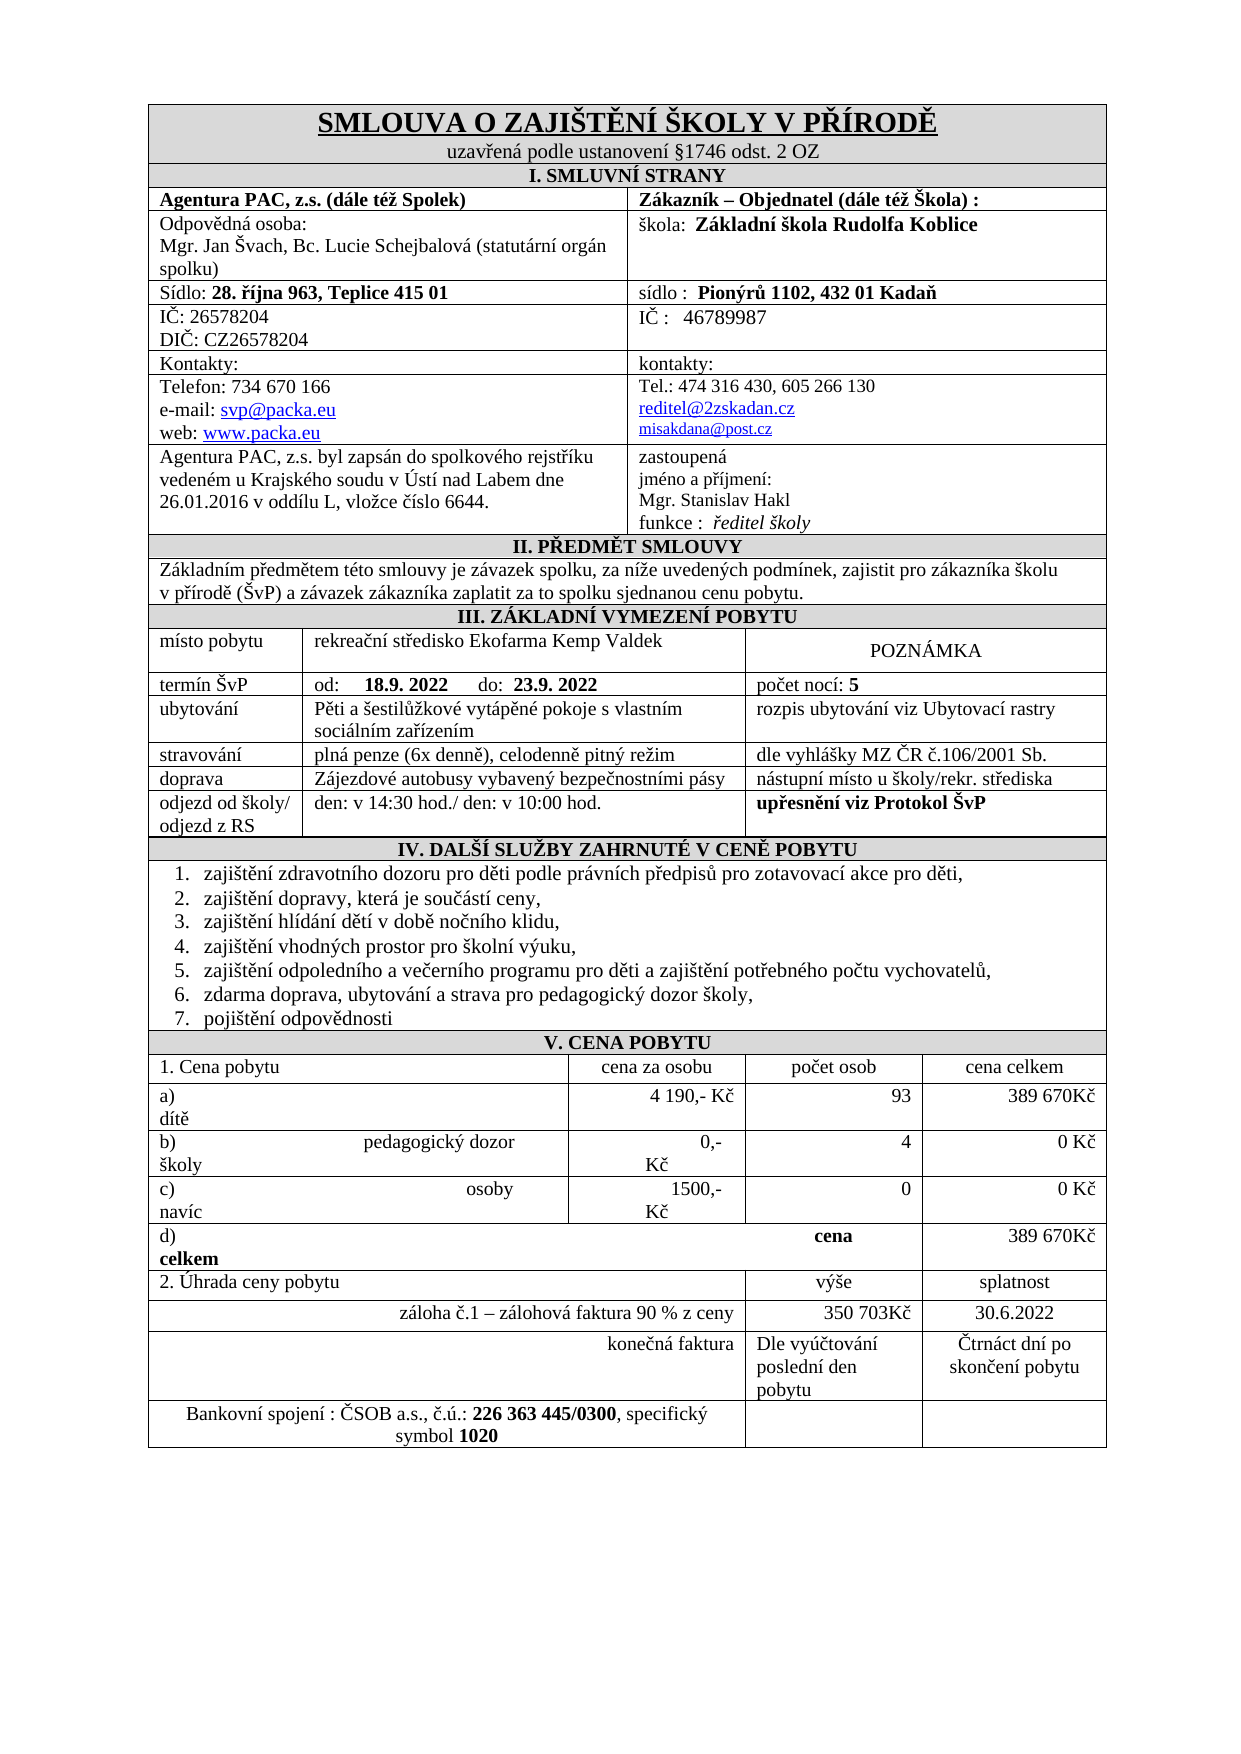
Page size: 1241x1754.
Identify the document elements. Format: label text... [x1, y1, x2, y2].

table_cell odjezd od školy/ odjezd z RS [149, 791, 302, 836]
table_cell cena za osobu [569, 1055, 745, 1083]
table_cell b) pedagogický dozor školy [149, 1131, 568, 1176]
table_cell IČ: 26578204 DIČ: CZ26578204 [149, 305, 627, 350]
table_cell počet nocí: 5 [746, 673, 1106, 695]
table_cell škola: Základní škola Rudolfa Koblice [628, 211, 1106, 280]
table_cell 389 670Kč [923, 1084, 1106, 1129]
table_cell den: v 14:30 hod./ den: v 10:00 hod. [303, 791, 745, 836]
table_cell Odpovědná osoba: Mgr. Jan Švach, Bc. Lucie Schejbalová (statutární orgán spolku) [149, 211, 627, 280]
table_cell splatnost [923, 1271, 1106, 1300]
table_cell plná penze (6x denně), celodenně pitný režim [303, 743, 745, 766]
table_cell 0 Kč [923, 1131, 1106, 1176]
table_cell sídlo : Pionýrů 1102, 432 01 Kadaň [628, 281, 1106, 304]
table_cell rekreační středisko Ekofarma Kemp Valdek [303, 629, 745, 672]
table_cell Základním předmětem této smlouvy je závazek spolku, za níže uvedených podmínek, zajistit pro zákazníka školu v přírodě (ŠvP) a závazek zákazníka zaplatit za to spolku sjednanou cenu pobytu. [149, 559, 1106, 604]
table_cell d) cena celkem [149, 1224, 922, 1269]
table_cell V. CENA POBYTU [149, 1031, 1106, 1054]
table_cell 93 [746, 1084, 922, 1129]
table_cell II. PŘEDMĚT SMLOUVY [149, 535, 1106, 557]
table_cell IČ : 46789987 [628, 305, 1106, 350]
table_cell [923, 1401, 1106, 1447]
table_cell cena celkem [923, 1055, 1106, 1083]
table_cell [746, 1401, 922, 1447]
table_cell zastoupená jméno a příjmení: Mgr. Stanislav Hakl funkce : ředitel školy [628, 445, 1106, 533]
table_cell 4 [746, 1131, 922, 1176]
table_cell Agentura PAC, z.s. byl zapsán do spolkového rejstříku vedeném u Krajského soudu v Ústí nad Labem dne 26.01.2016 v oddílu L, vložce číslo 6644. [149, 445, 627, 533]
table_cell 2. Úhrada ceny pobytu [149, 1271, 745, 1300]
table_cell 350 703Kč [746, 1301, 922, 1331]
table_cell Kontakty: [149, 351, 627, 374]
table_cell výše [746, 1271, 922, 1300]
table_cell od: 18.9. 2022 do: 23.9. 2022 [303, 673, 745, 695]
table_cell IV. DALŠÍ SLUŽBY ZAHRNUTÉ V CENĚ POBYTU [149, 838, 1106, 860]
table_cell Zákazník – Objednatel (dále též Škola) : [628, 188, 1106, 210]
table_cell I. SMLUVNÍ STRANY [149, 164, 1106, 187]
table_cell 0,- Kč [569, 1131, 745, 1176]
table_cell Telefon: 734 670 166 e-mail: svp@packa.eu web: www.packa.eu [149, 375, 627, 444]
table_cell nástupní místo u školy/rekr. střediska [746, 767, 1106, 790]
table_cell Sídlo: 28. října 963, Teplice 415 01 [149, 281, 627, 304]
table_cell III. ZÁKLADNÍ VYMEZENÍ POBYTU [149, 605, 1106, 628]
table_cell c) osoby navíc [149, 1177, 568, 1223]
table_cell konečná faktura [149, 1332, 745, 1400]
table_cell Zájezdové autobusy vybavený bezpečnostními pásy [303, 767, 745, 790]
table_cell 389 670Kč [923, 1224, 1106, 1269]
table_cell stravování [149, 743, 302, 766]
table_header SMLOUVA O ZAJIŠTĚNÍ ŠKOLY V PŘÍRODĚ uzavřená podle ustanovení §1746 odst. 2 OZ [149, 105, 1106, 163]
table_cell POZNÁMKA [746, 629, 1106, 672]
table_cell místo pobytu [149, 629, 302, 672]
table_cell Dle vyúčtování poslední den pobytu [746, 1332, 922, 1400]
table_cell Pěti a šestilůžkové vytápěné pokoje s vlastním sociálním zařízením [303, 696, 745, 742]
table_cell doprava [149, 767, 302, 790]
table_cell 1. Cena pobytu [149, 1055, 568, 1083]
table_cell 4 190,- Kč [569, 1084, 745, 1129]
table_cell 1500,- Kč [569, 1177, 745, 1223]
table_cell 0 Kč [923, 1177, 1106, 1223]
table_cell Agentura PAC, z.s. (dále též Spolek) [149, 188, 627, 210]
table_cell kontakty: [628, 351, 1106, 374]
table_cell zajištění zdravotního dozoru pro děti podle právních předpisů pro zotavovací akce pro děti, zajištění dopravy, která je součástí ceny, zajištění hlídání dětí v době nočního klidu, zajištění vhodných prostor pro školní výuku, zajištění odpoledního a večerního programu pro děti a zajištění potřebného počtu vychovatelů, zdarma doprava, ubytování a strava pro pedagogický dozor školy, pojištění odpovědnosti [149, 861, 1106, 1030]
table_cell rozpis ubytování viz Ubytovací rastry [746, 696, 1106, 742]
table_cell a) dítě [149, 1084, 568, 1129]
table_cell upřesnění viz Protokol ŠvP [746, 791, 1106, 836]
table_cell dle vyhlášky MZ ČR č.106/2001 Sb. [746, 743, 1106, 766]
table_cell Bankovní spojení : ČSOB a.s., č.ú.: 226 363 445/0300, specifický symbol 1020 [149, 1401, 745, 1447]
table_cell Tel.: 474 316 430, 605 266 130 reditel@2zskadan.cz misakdana@post.cz [628, 375, 1106, 444]
table_cell 30.6.2022 [923, 1301, 1106, 1331]
table_cell ubytování [149, 696, 302, 742]
table_cell počet osob [746, 1055, 922, 1083]
table_cell 0 [746, 1177, 922, 1223]
table_cell Čtrnáct dní po skončení pobytu [923, 1332, 1106, 1400]
table_cell záloha č.1 – zálohová faktura 90 % z ceny [149, 1301, 745, 1331]
table_cell termín ŠvP [149, 673, 302, 695]
